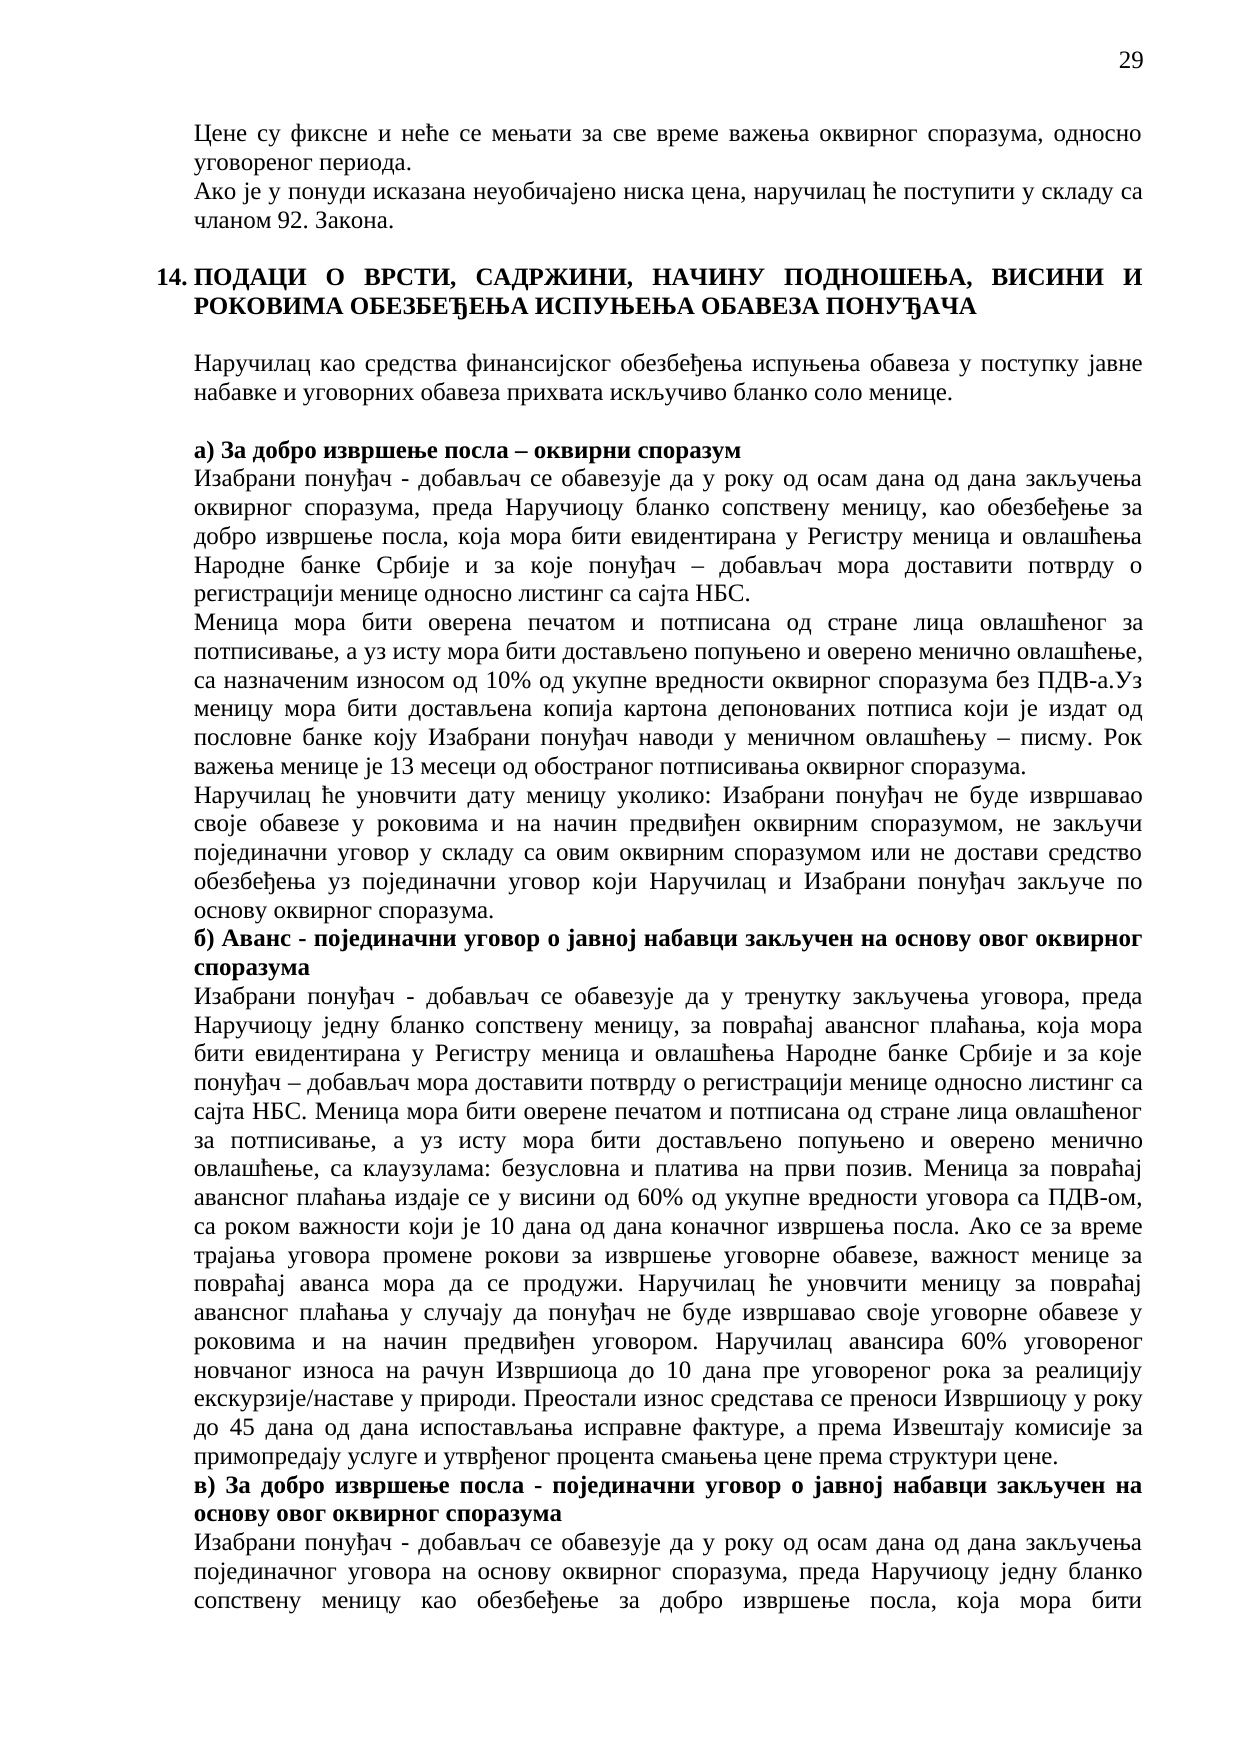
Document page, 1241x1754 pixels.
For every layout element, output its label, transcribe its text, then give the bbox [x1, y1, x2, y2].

text Изабрани понуђач - добављач се обавезује да у тренутку закључења уговора, преда Наручиоцу једну бланко сопствену меницу, за повраћај авансног плаћања, која мора бити евидентирана у Регистру меница и овлашћења Народне банке Србије и за које понуђач – добављач мора доставити потврду о регистрацији менице односно листинг са сајта НБС. Меница мора бити оверене печатом и потписана од стране лица овлашћеног за потписивање, а уз исту мора бити достављено попуњено и оверено менично овлашћење, са клаузулама: безусловна и платива на први позив. Меница за повраћај авансног плаћања издаје се у висини од 60% од укупне вредности уговора са ПДВ-ом, са роком важности који је 10 дана од дана коначног извршења посла. Ако се за време трајања уговора промене рокови за извршење уговорне обавезе, важност менице за повраћај аванса мора да се продужи. Наручилац ће уновчити меницу за повраћај авансног плаћања у случају да понуђач не буде извршавао своје уговорне обавезе у роковима и на начин предвиђен уговором. Наручилац авансира 60% уговореног новчаног износа на рачун Извршиоца до 10 дана пре уговореног рока за реалицију екскурзије/наставе у природи. Преостали износ средстава се преноси Извршиоцу у року до 45 дана од дана испостављања исправне фактуре, а према Извештају комисије за примопредају услуге и утврђеног процента смањења цене према структури цене. [193, 981, 1144, 1470]
text Изабрани понуђач - добављач се обавезује да у року од осам дана од дана закључења оквирног споразума, преда Наручиоцу бланко сопствену меницу, као обезбеђење за добро извршење посла, која мора бити евидентирана у Регистру меница и овлашћења Народне банке Србије и за које понуђач – добављач мора доставити потврду о регистрацији менице односно листинг са сајта НБС. [193, 463, 1144, 607]
text Цене су фиксне и неће се мењати за све време важења оквирног споразума, односно уговореног периода. [193, 118, 1144, 176]
text Наручилац као средства финансијског обезбеђења испуњења обавеза у поступку јавне набавке и уговорних обавеза прихвата искључиво бланко соло менице. [193, 348, 1144, 406]
text в) За добро извршење посла - појединачни уговор о јавној набавци закључен на основу овог оквирног споразума [193, 1470, 1144, 1527]
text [193, 1527, 1144, 1613]
text Ако је у понуди исказана неуобичајено ниска цена, наручилац ће поступити у складу са чланом 92. Закона. [193, 176, 1144, 233]
list ПОДАЦИ О ВРСТИ, САДРЖИНИ, НАЧИНУ ПОДНОШЕЊА, ВИСИНИ И РОКОВИМА ОБЕЗБЕЂЕЊА ИСПУЊЕЊА ОБАВЕЗА ПОНУЂАЧА [156, 262, 1144, 320]
text Наручилац ће уновчити дату меницу уколико: Изабрани понуђач не буде извршавао своје обавезе у роковима и на начин предвиђен оквирним споразумом, не закључи појединачни уговор у складу са овим оквирним споразумом или не достави средство обезбеђења уз појединачни уговор који Наручилац и Изабрани понуђач закључе по основу оквирног споразума. [193, 780, 1144, 923]
text а) За добро извршење посла – оквирни споразум [193, 435, 1144, 463]
text б) Аванс - појединачни уговор о јавној набавци закључен на основу овог оквирног споразума [193, 923, 1144, 981]
text Меница мора бити оверена печатом и потписана од стране лица овлашћеног за потписивање, а уз исту мора бити достављено попуњено и оверено менично овлашћење, са назначеним износом од 10% од укупне вредности оквирног споразума без ПДВ-а.Уз меницу мора бити достављена копија картона депонованих потписа који је издат од пословне банке коју Изабрани понуђач наводи у меничном овлашћењу – писму. Рок важења менице је 13 месеци од обостраног потписивања оквирног споразума. [193, 607, 1144, 780]
